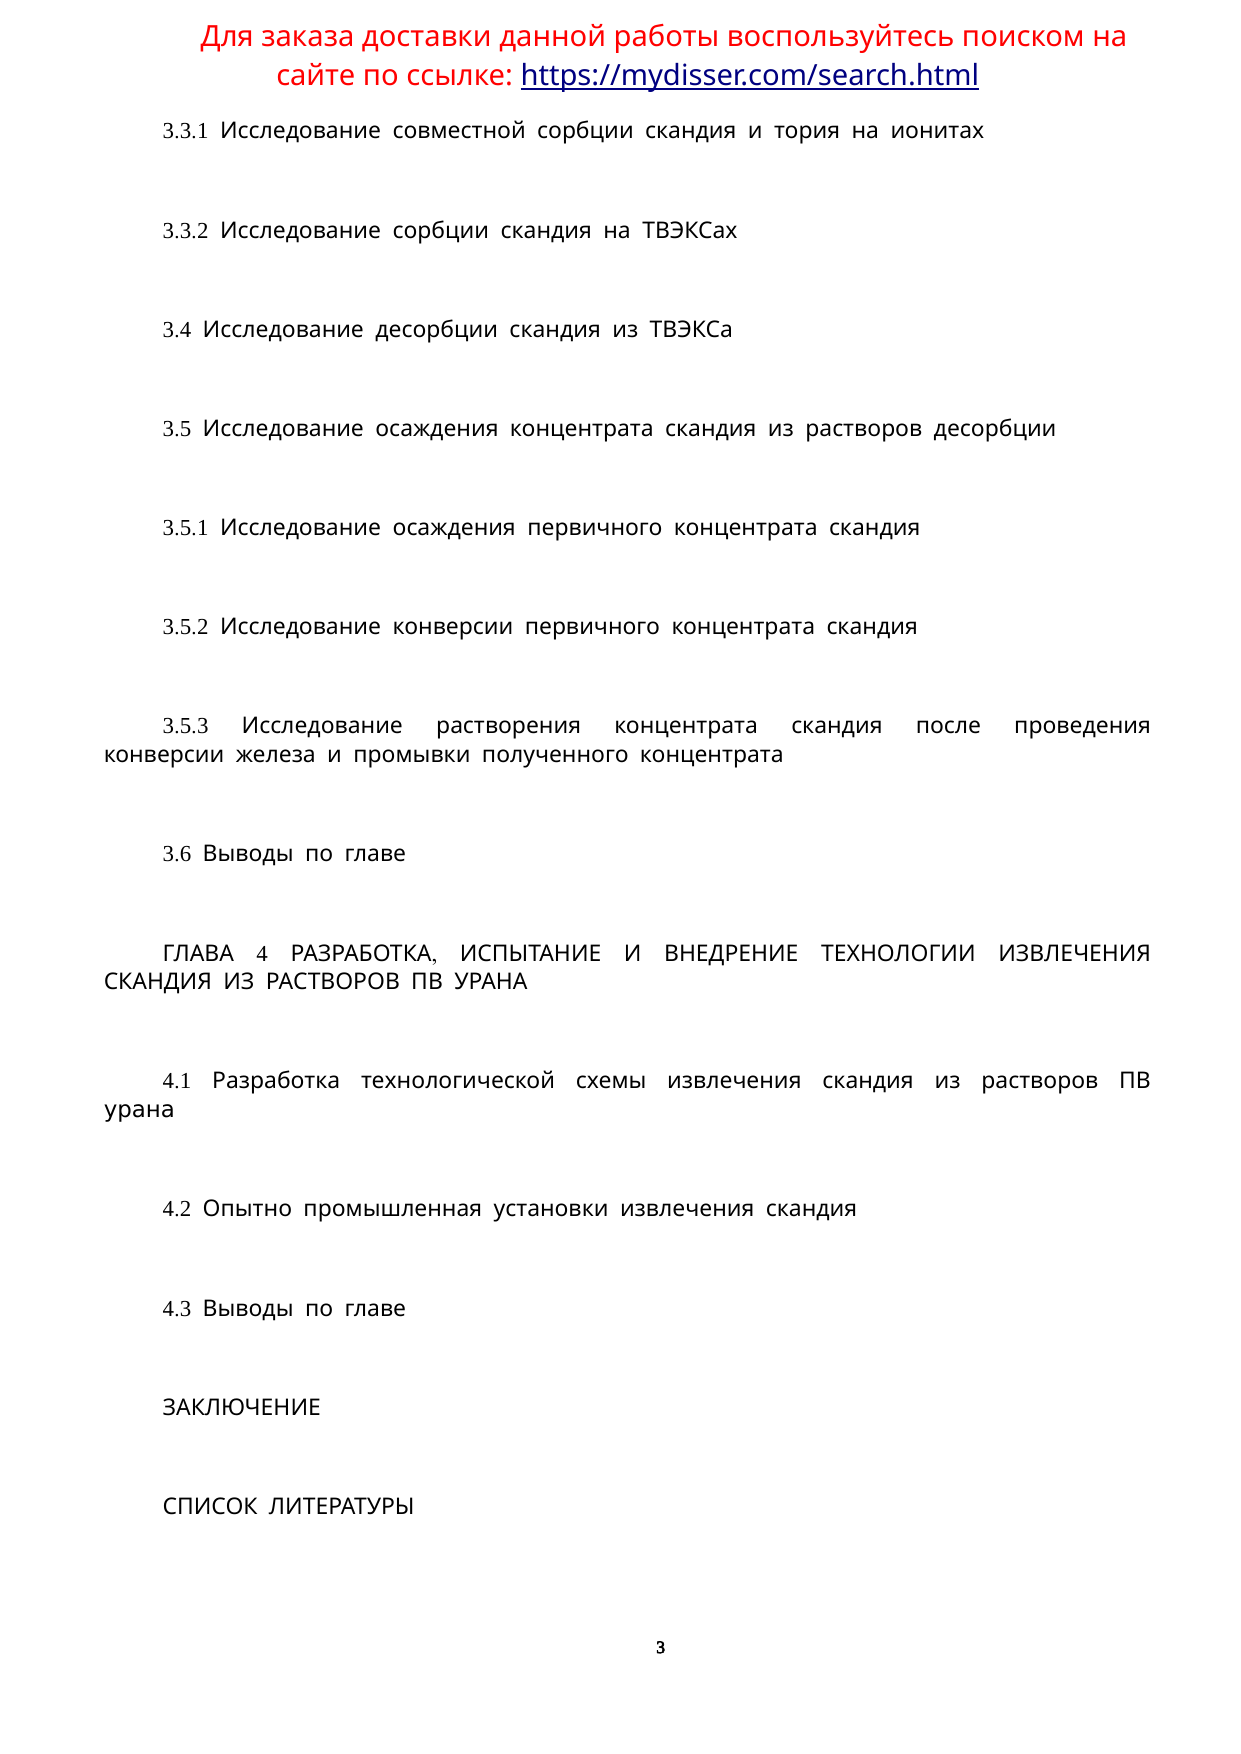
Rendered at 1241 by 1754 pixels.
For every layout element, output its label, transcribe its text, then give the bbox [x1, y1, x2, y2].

text 3.3.2 Исследование сорбции скандия на ТВЭКСах [103, 214, 1152, 243]
text 4.2 Опытно промышленная установки извлечения скандия [103, 1193, 1152, 1222]
text ЗАКЛЮЧЕНИЕ [103, 1391, 1152, 1420]
text 4.1 Разработка технологической схемы извлечения скандия из растворов ПВ урана [103, 1065, 1152, 1122]
text СПИСОК ЛИТЕРАТУРЫ [103, 1490, 1152, 1519]
text 3.5.1 Исследование осаждения первичного концентрата скандия [103, 512, 1152, 540]
text 3.5 Исследование осаждения концентрата скандия из растворов десорбции [103, 412, 1152, 441]
text 3.3.1 Исследование совместной сорбции скандия и тория на ионитах [103, 115, 1152, 144]
text 3.5.2 Исследование конверсии первичного концентрата скандия [103, 611, 1152, 639]
text 3.6 Выводы по главе [103, 838, 1152, 867]
text 4.3 Выводы по главе [103, 1292, 1152, 1321]
text ГЛАВА 4 РАЗРАБОТКА, ИСПЫТАНИЕ И ВНЕДРЕНИЕ ТЕХНОЛОГИИ ИЗВЛЕЧЕНИЯ СКАНДИЯ ИЗ РАСТВОРОВ ПВ УРАНА [103, 937, 1152, 994]
text 3.5.3 Исследование растворения концентрата скандия после проведения конверсии железа и промывки полученного концентрата [103, 710, 1152, 767]
text 3.4 Исследование десорбции скандия из ТВЭКСа [103, 313, 1152, 342]
